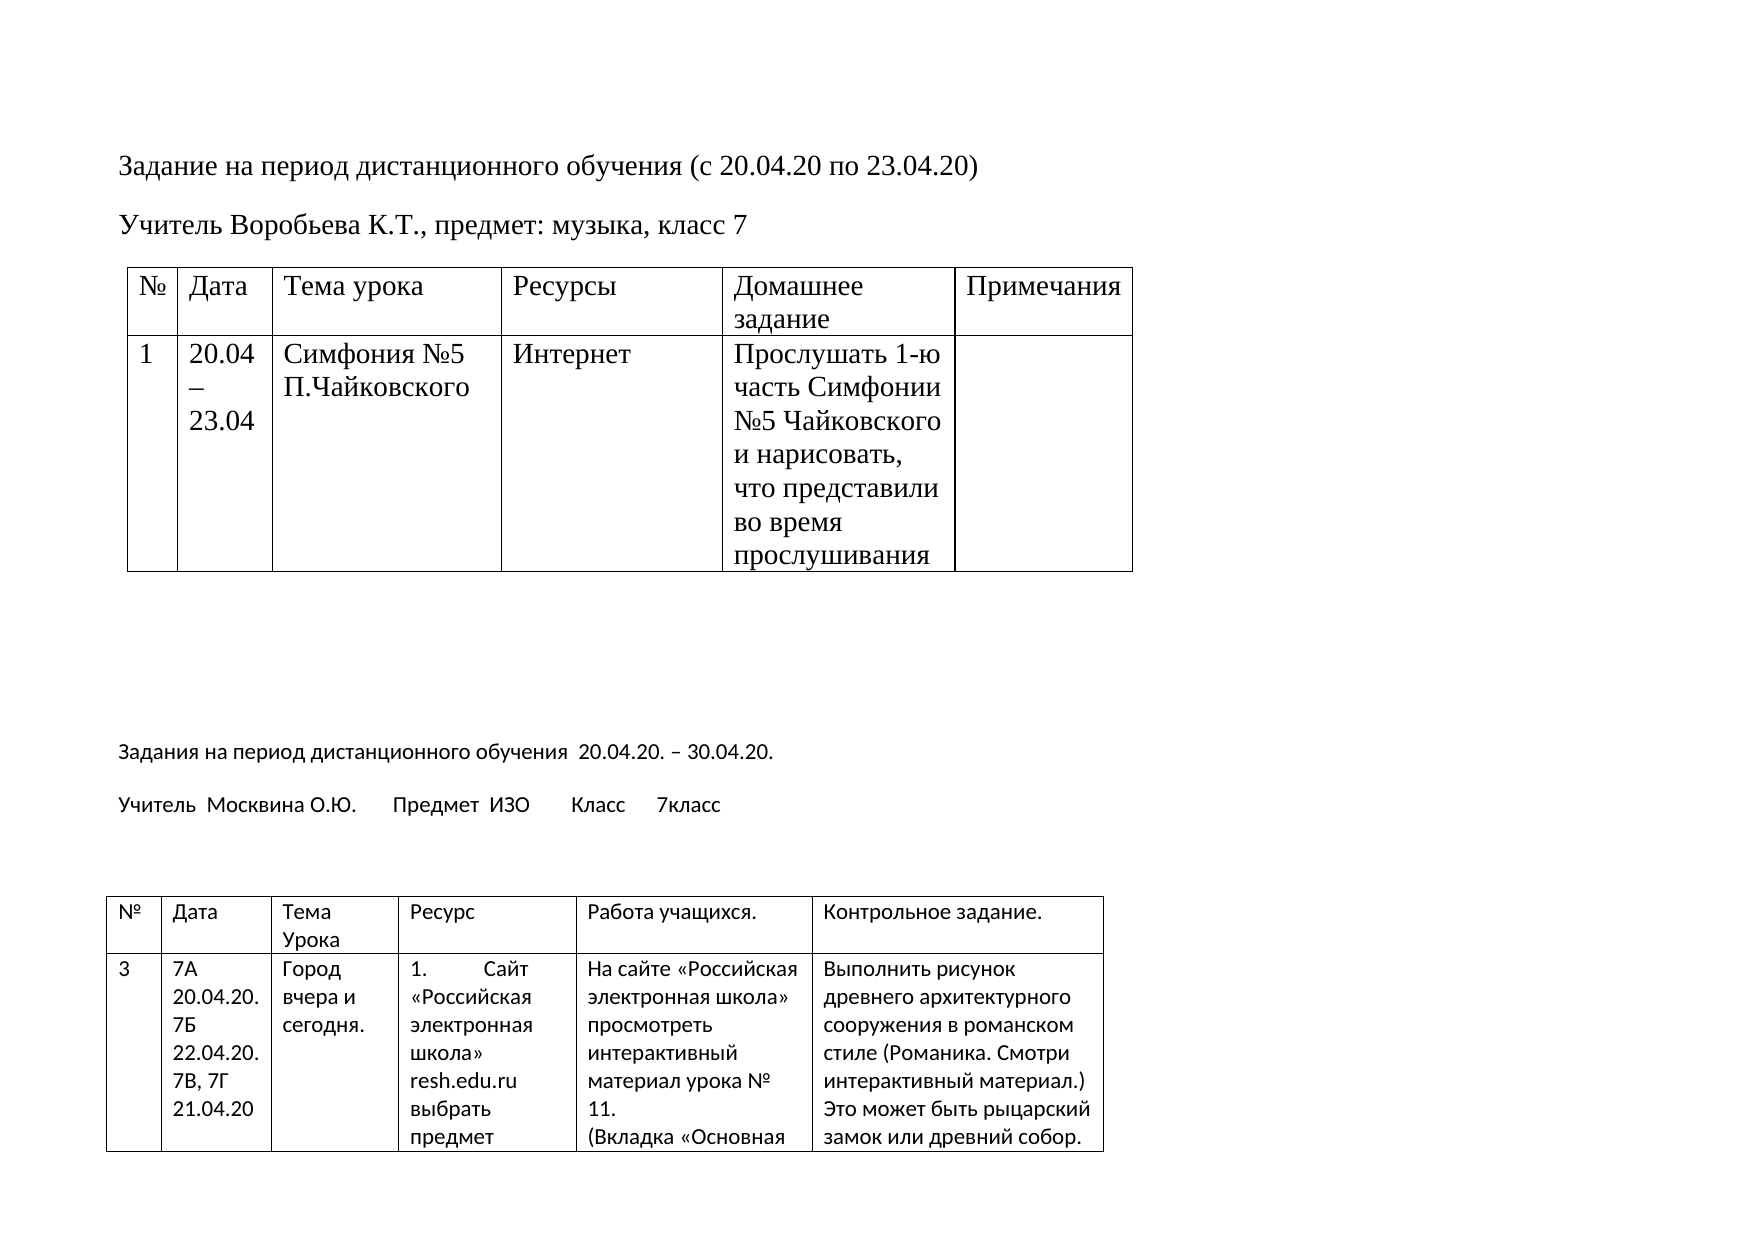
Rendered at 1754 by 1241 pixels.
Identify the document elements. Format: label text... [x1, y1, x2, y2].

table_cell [813, 954, 1103, 1151]
text Учитель Воробьева К.Т., предмет: музыка, класс 7 [118, 207, 1636, 241]
table_header Работа учащихся. [577, 897, 812, 953]
table_header Ресурсы [502, 268, 722, 335]
table_header Дата [162, 897, 271, 953]
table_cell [399, 954, 576, 1151]
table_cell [577, 954, 812, 1151]
text Задание на период дистанционного обучения (с 20.04.20 по 23.04.20) [118, 148, 1636, 182]
table_header Дата [178, 268, 272, 335]
table_header Домашнее задание [723, 268, 954, 335]
table_header Контрольное задание. [813, 897, 1103, 953]
table_cell 1 [128, 336, 177, 571]
table_header Тема Урока [272, 897, 398, 953]
table_header № [128, 268, 177, 335]
table_cell Интернет [502, 336, 722, 571]
table_header № [107, 897, 161, 953]
table_cell 3 [107, 954, 161, 1151]
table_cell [162, 954, 271, 1151]
text Задания на период дистанционного обучения 20.04.20. – 30.04.20. [118, 737, 1636, 765]
text Учитель Москвина О.Ю. Предмет ИЗО Класс 7класс [118, 790, 1636, 818]
table_cell Прослушать 1-ю часть Симфонии №5 Чайковского и нарисовать, что представили во время прослушивания [723, 336, 954, 571]
table_cell 20.04 – 23.04 [178, 336, 272, 571]
table_cell Симфония №5 П.Чайковского [273, 336, 501, 571]
table_header Тема урока [273, 268, 501, 335]
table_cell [272, 954, 398, 1151]
table_cell [956, 336, 1132, 571]
table_header Ресурс [399, 897, 576, 953]
table_header Примечания [956, 268, 1132, 335]
